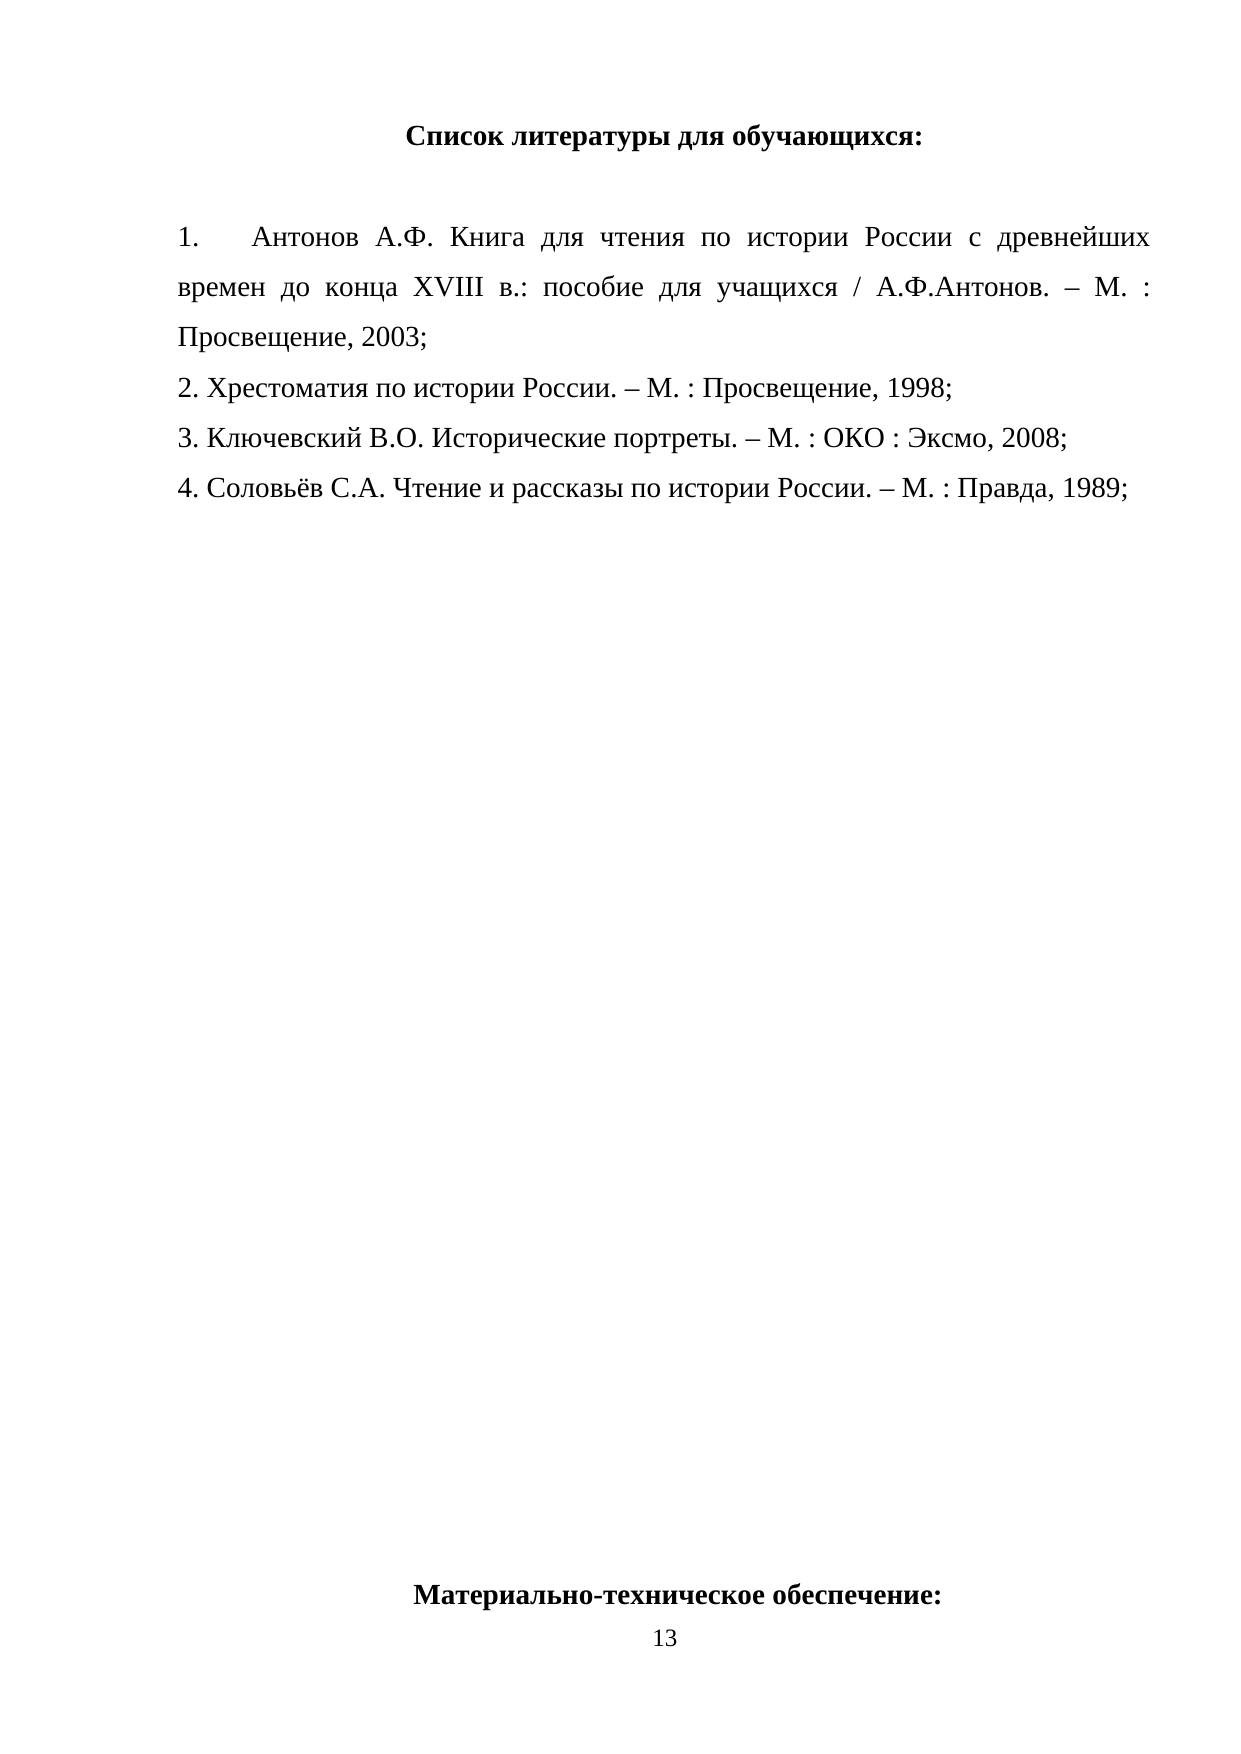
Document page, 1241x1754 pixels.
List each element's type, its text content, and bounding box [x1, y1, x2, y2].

text 2. Хрестоматия по истории России. – М. : Просвещение, 1998; [177, 370, 1152, 403]
text Материально-техническое обеспечение: [121, 1577, 1235, 1611]
text 3. Ключевский В.О. Исторические портреты. – М. : ОКО : Эксмо, 2008; [177, 420, 1152, 453]
text 4. Соловьёв С.А. Чтение и рассказы по истории России. – М. : Правда, 1989; [177, 470, 1152, 504]
text Список литературы для обучающихся: [177, 118, 1152, 152]
text 1. Антонов А.Ф. Книга для чтения по истории России с древнейших времен до конца XVIII в.: пособие для учащихся / А.Ф.Антонов. – М. : Просвещение, 2003; [177, 219, 1152, 353]
